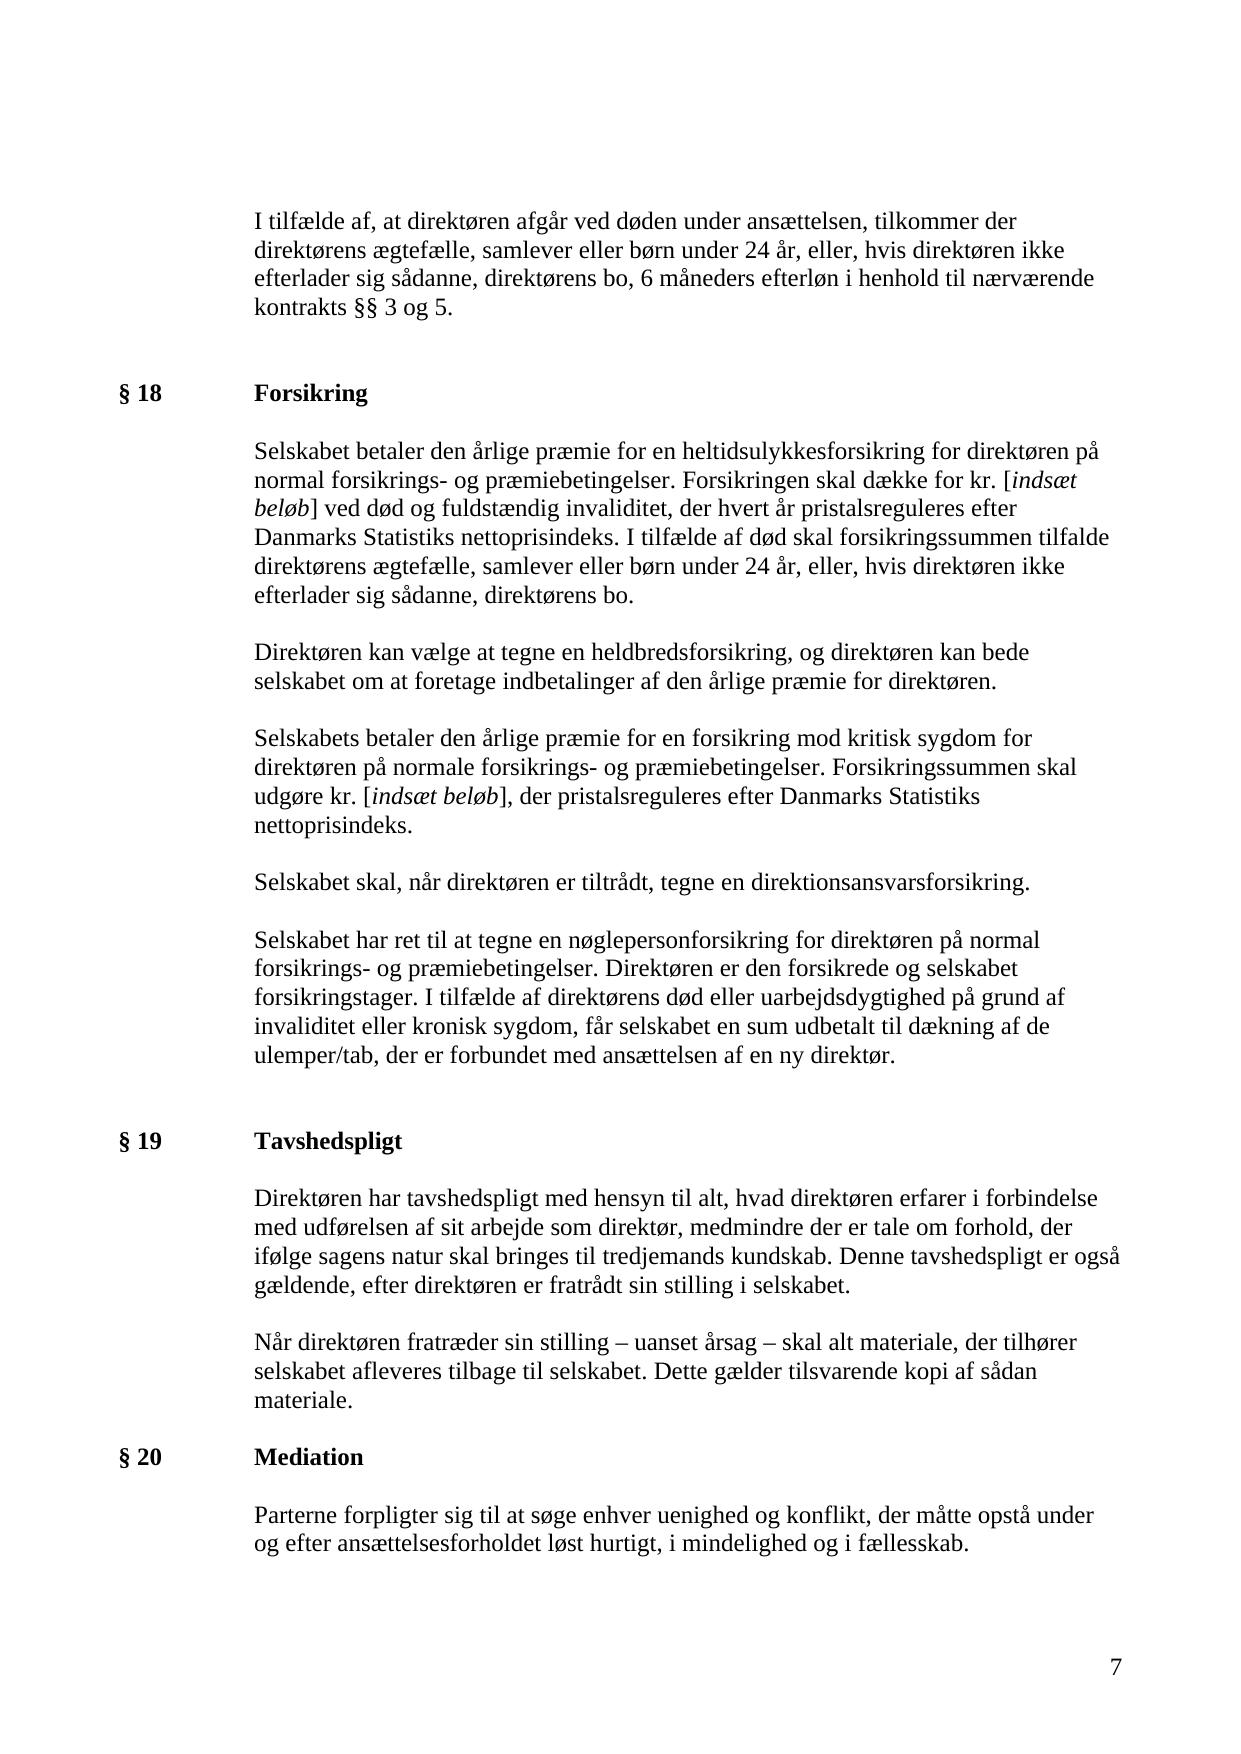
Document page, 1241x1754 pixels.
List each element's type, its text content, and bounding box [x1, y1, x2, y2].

text § 18 Forsikring [118, 378, 1122, 407]
text I tilfælde af, at direktøren afgår ved døden under ansættelsen, tilkommer der direktørens ægtefælle, samlever eller børn under 24 år, eller, hvis direktøren ikke efterlader sig sådanne, direktørens bo, 6 måneders efterløn i henhold til nærværende kontrakts §§ 3 og 5. [254, 206, 1122, 321]
text Selskabet betaler den årlige præmie for en heltidsulykkesforsikring for direktøren på normal forsikrings- og præmiebetingelser. Forsikringen skal dække for kr. [indsæt beløb] ved død og fuldstændig invaliditet, der hvert år pristalsreguleres efter Danmarks Statistiks nettoprisindeks. I tilfælde af død skal forsikringssummen tilfalde direktørens ægtefælle, samlever eller børn under 24 år, eller, hvis direktøren ikke efterlader sig sådanne, direktørens bo. [254, 436, 1122, 608]
text Direktøren kan vælge at tegne en heldbredsforsikring, og direktøren kan bede selskabet om at foretage indbetalinger af den årlige præmie for direktøren. [254, 637, 1122, 695]
text Selskabet har ret til at tegne en nøglepersonforsikring for direktøren på normal forsikrings- og præmiebetingelser. Direktøren er den forsikrede og selskabet forsikringstager. I tilfælde af direktørens død eller uarbejdsdygtighed på grund af invaliditet eller kronisk sygdom, får selskabet en sum udbetalt til dækning af de ulemper/tab, der er forbundet med ansættelsen af en ny direktør. [254, 925, 1122, 1068]
text Når direktøren fratræder sin stilling – uanset årsag – skal alt materiale, der tilhører selskabet afleveres tilbage til selskabet. Dette gælder tilsvarende kopi af sådan materiale. [254, 1327, 1122, 1413]
text Parterne forpligter sig til at søge enhver uenighed og konflikt, der måtte opstå under og efter ansættelsesforholdet løst hurtigt, i mindelighed og i fællesskab. [254, 1500, 1122, 1557]
text § 19 Tavshedspligt [118, 1126, 1122, 1155]
text Direktøren har tavshedspligt med hensyn til alt, hvad direktøren erfarer i forbindelse med udførelsen af sit arbejde som direktør, medmindre der er tale om forhold, der ifølge sagens natur skal bringes til tredjemands kundskab. Denne tavshedspligt er også gældende, efter direktøren er fratrådt sin stilling i selskabet. [254, 1183, 1122, 1298]
text Selskabet skal, når direktøren er tiltrådt, tegne en direktionsansvarsforsikring. [118, 867, 1122, 896]
text Selskabets betaler den årlige præmie for en forsikring mod kritisk sygdom for direktøren på normale forsikrings- og præmiebetingelser. Forsikringssummen skal udgøre kr. [indsæt beløb], der pristalsreguleres efter Danmarks Statistiks nettoprisindeks. [254, 723, 1122, 838]
text § 20 Mediation [118, 1442, 1122, 1471]
